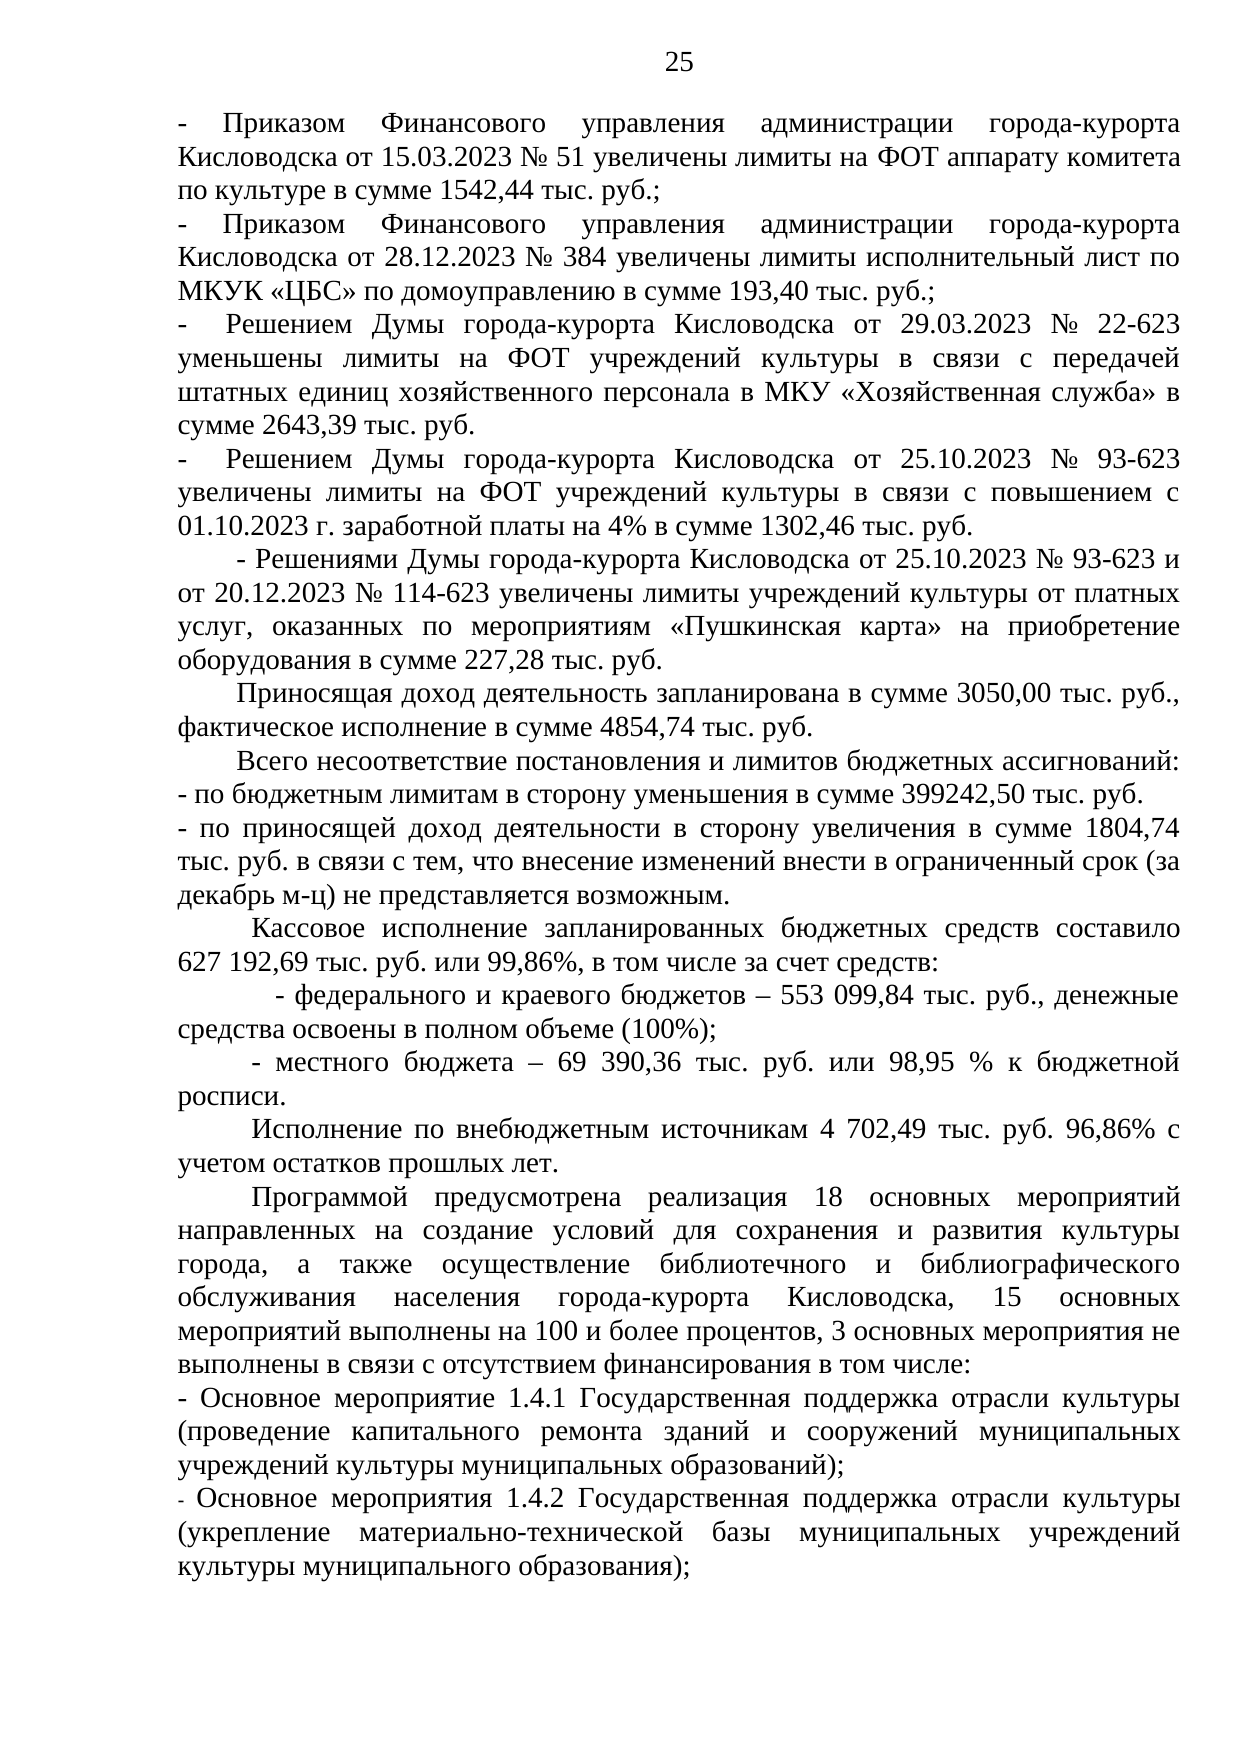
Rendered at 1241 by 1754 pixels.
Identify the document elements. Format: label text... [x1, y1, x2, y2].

text - Приказом Финансового управления администрации города-курорта Кисловодска от 15.03.2023 № 51 увеличены лимиты на ФОТ аппарату комитета по культуре в сумме 1542,44 тыс. руб.; [177, 105, 1181, 206]
text Всего несоответствие постановления и лимитов бюджетных ассигнований: - по бюджетным лимитам в сторону уменьшения в сумме 399242,50 тыс. руб. [177, 743, 1181, 810]
text - Основное мероприятия 1.4.2 Государственная поддержка отрасли культуры (укрепление материально-технической базы муниципальных учреждений культуры муниципального образования); [177, 1481, 1181, 1581]
text - Решением Думы города-курорта Кисловодска от 29.03.2023 № 22-623 уменьшены лимиты на ФОТ учреждений культуры в связи с передачей штатных единиц хозяйственного персонала в МКУ «Хозяйственная служба» в сумме 2643,39 тыс. руб. [177, 307, 1181, 441]
text Исполнение по внебюджетным источникам 4 702,49 тыс. руб. 96,86% с учетом остатков прошлых лет. [177, 1112, 1181, 1179]
text - Решениями Думы города-курорта Кисловодска от 25.10.2023 № 93-623 и от 20.12.2023 № 114-623 увеличены лимиты учреждений культуры от платных услуг, оказанных по мероприятиям «Пушкинская карта» на приобретение оборудования в сумме 227,28 тыс. руб. [177, 541, 1181, 676]
text Приносящая доход деятельность запланирована в сумме 3050,00 тыс. руб., фактическое исполнение в сумме 4854,74 тыс. руб. [177, 676, 1181, 743]
text - федерального и краевого бюджетов – 553 099,84 тыс. руб., денежные средства освоены в полном объеме (100%); [177, 977, 1181, 1044]
text - Решением Думы города-курорта Кисловодска от 25.10.2023 № 93-623 увеличены лимиты на ФОТ учреждений культуры в связи с повышением с 01.10.2023 г. заработной платы на 4% в сумме 1302,46 тыс. руб. [177, 441, 1181, 541]
text Программой предусмотрена реализация 18 основных мероприятий направленных на создание условий для сохранения и развития культуры города, а также осуществление библиотечного и библиографического обслуживания населения города-курорта Кисловодска, 15 основных мероприятий выполнены на 100 и более процентов, 3 основных мероприятия не выполнены в связи с отсутствием финансирования в том числе: [177, 1179, 1181, 1380]
text - по приносящей доход деятельности в сторону увеличения в сумме 1804,74 тыс. руб. в связи с тем, что внесение изменений внести в ограниченный срок (за декабрь м-ц) не представляется возможным. [177, 810, 1181, 910]
text - местного бюджета – 69 390,36 тыс. руб. или 98,95 % к бюджетной росписи. [177, 1044, 1181, 1112]
text - Основное мероприятие 1.4.1 Государственная поддержка отрасли культуры (проведение капитального ремонта зданий и сооружений муниципальных учреждений культуры муниципальных образований); [177, 1380, 1181, 1481]
text Кассовое исполнение запланированных бюджетных средств составило 627 192,69 тыс. руб. или 99,86%, в том числе за счет средств: [177, 910, 1181, 977]
text - Приказом Финансового управления администрации города-курорта Кисловодска от 28.12.2023 № 384 увеличены лимиты исполнительный лист по МКУК «ЦБС» по домоуправлению в сумме 193,40 тыс. руб.; [177, 206, 1181, 307]
